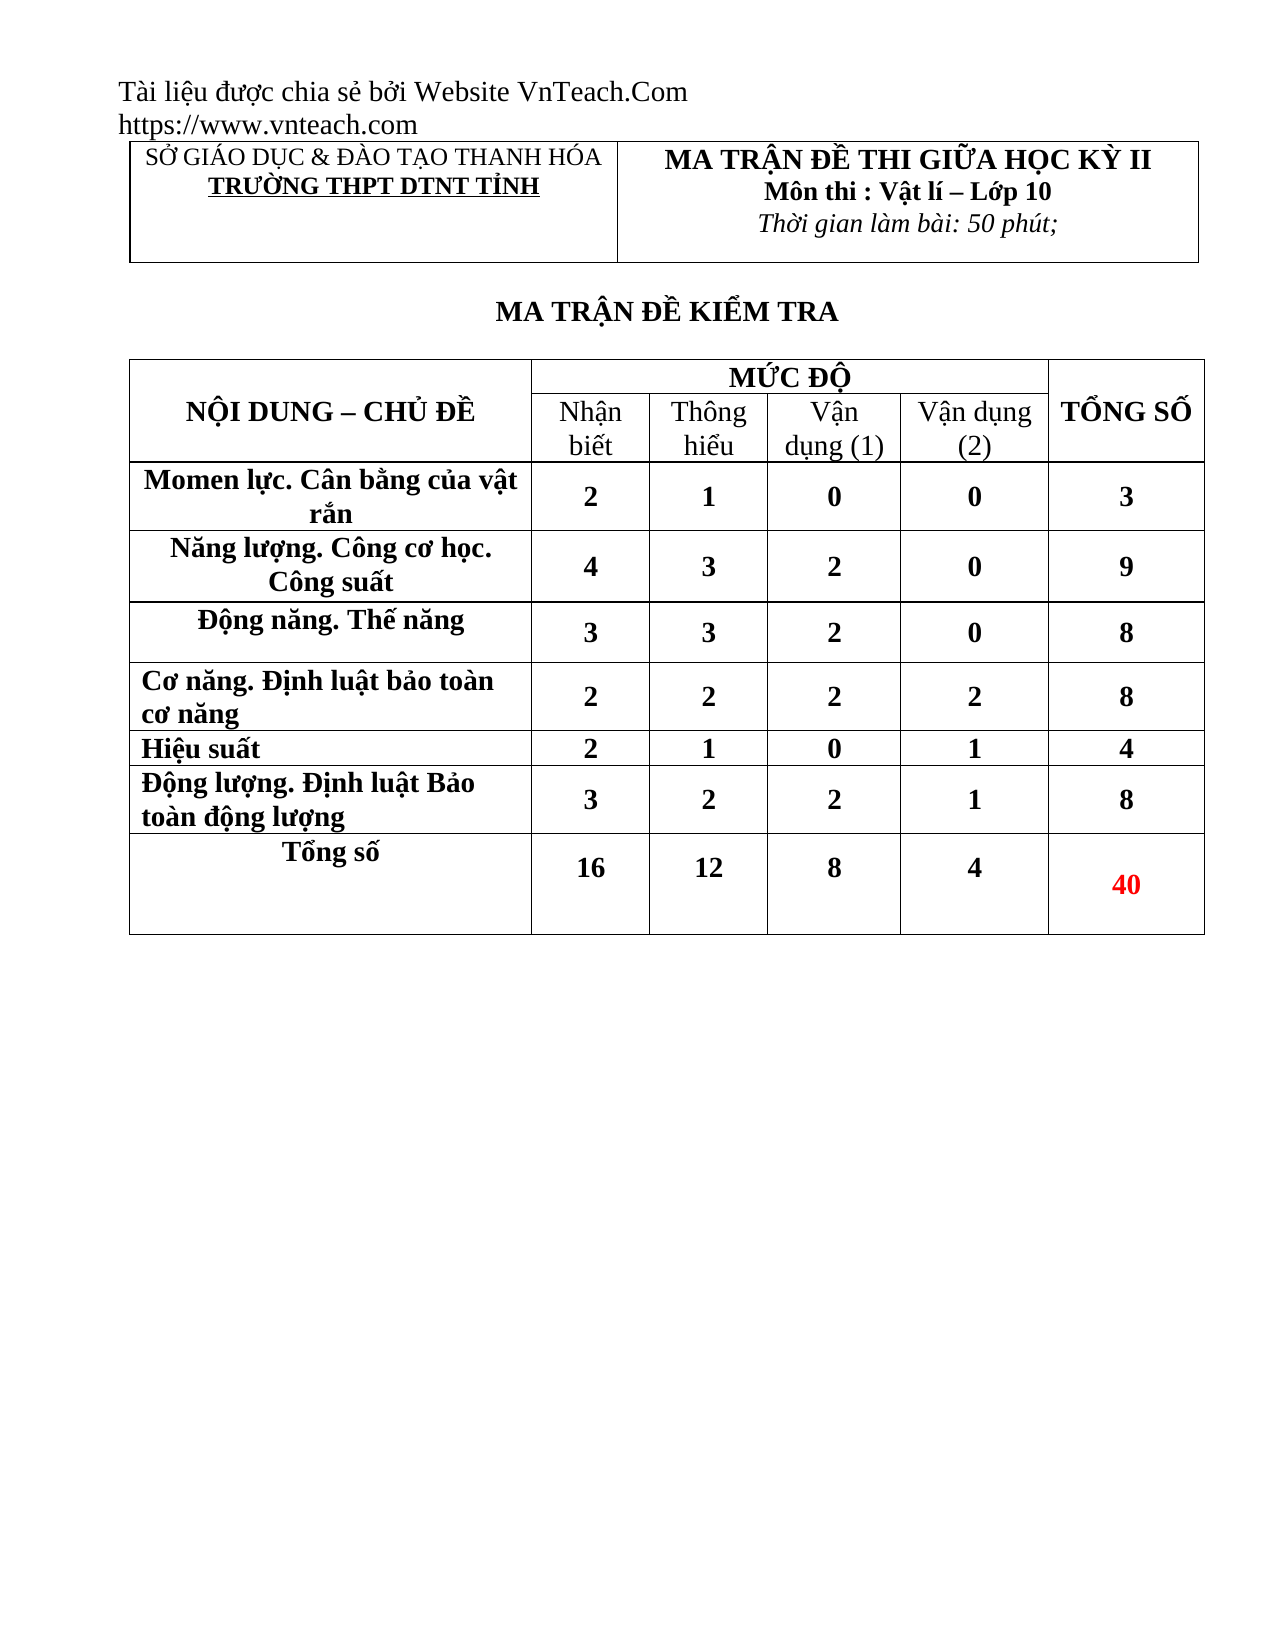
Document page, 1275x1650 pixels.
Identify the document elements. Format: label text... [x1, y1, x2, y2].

table_cell 3 [650, 603, 767, 662]
table_cell 2 [768, 766, 900, 833]
table_cell 1 [650, 463, 767, 529]
table_cell 1 [650, 731, 767, 764]
table_cell Năng lượng. Công cơ học. Công suất [130, 531, 531, 601]
table_header NỘI DUNG – CHỦ ĐỀ [130, 360, 531, 461]
table_cell 8 [768, 834, 900, 934]
table_cell Cơ năng. Định luật bảo toàn cơ năng [130, 663, 531, 730]
table_cell Nhận biết [532, 394, 649, 461]
table_cell 12 [650, 834, 767, 934]
table_cell Động năng. Thế năng [130, 603, 531, 662]
table_cell 3 [532, 603, 649, 662]
table_cell 40 [1049, 834, 1204, 934]
table_cell Thông hiểu [650, 394, 767, 461]
table_header MA TRẬN ĐỀ THI GIỮA HỌC KỲ II Môn thi : Vật lí – Lớp 10 Thời gian làm bài: 50 phút; [618, 142, 1198, 262]
table_cell Tổng số [130, 834, 531, 934]
table_cell 3 [1049, 463, 1204, 529]
table_cell 0 [901, 463, 1048, 529]
table_cell Vận dụng (2) [901, 394, 1048, 461]
table_cell 0 [768, 731, 900, 764]
table_cell Động lượng. Định luật Bảo toàn động lượng [130, 766, 531, 833]
table_header SỞ GIÁO DỤC & ĐÀO TẠO THANH HÓA TRƯỜNG THPT DTNT TỈNH [131, 142, 617, 262]
table_cell 0 [901, 603, 1048, 662]
table_cell Vận dụng (1) [768, 394, 900, 461]
table_cell 3 [650, 531, 767, 601]
table_cell 1 [901, 731, 1048, 764]
table_cell 4 [532, 531, 649, 601]
table_header MỨC ĐỘ [532, 360, 1048, 393]
table_cell 3 [532, 766, 649, 833]
table_cell 4 [1049, 731, 1204, 764]
table_cell 0 [768, 463, 900, 529]
text MA TRẬN ĐỀ KIỂM TRA [118, 294, 1216, 327]
table_cell 8 [1049, 766, 1204, 833]
table_cell 16 [532, 834, 649, 934]
table_cell 2 [768, 603, 900, 662]
table_cell 2 [768, 531, 900, 601]
table_cell 8 [1049, 603, 1204, 662]
table_cell 2 [901, 663, 1048, 730]
table_header TỔNG SỐ [1049, 360, 1204, 461]
table_cell Hiệu suất [130, 731, 531, 764]
table_cell 8 [1049, 663, 1204, 730]
table_cell Momen lực. Cân bằng của vật rắn [130, 463, 531, 529]
table_cell 2 [532, 663, 649, 730]
table_cell 2 [532, 463, 649, 529]
table_cell 9 [1049, 531, 1204, 601]
table_cell 1 [901, 766, 1048, 833]
table_cell 2 [532, 731, 649, 764]
table_cell 2 [768, 663, 900, 730]
table_cell 4 [901, 834, 1048, 934]
table_cell 2 [650, 766, 767, 833]
table_cell 0 [901, 531, 1048, 601]
table_cell 2 [650, 663, 767, 730]
